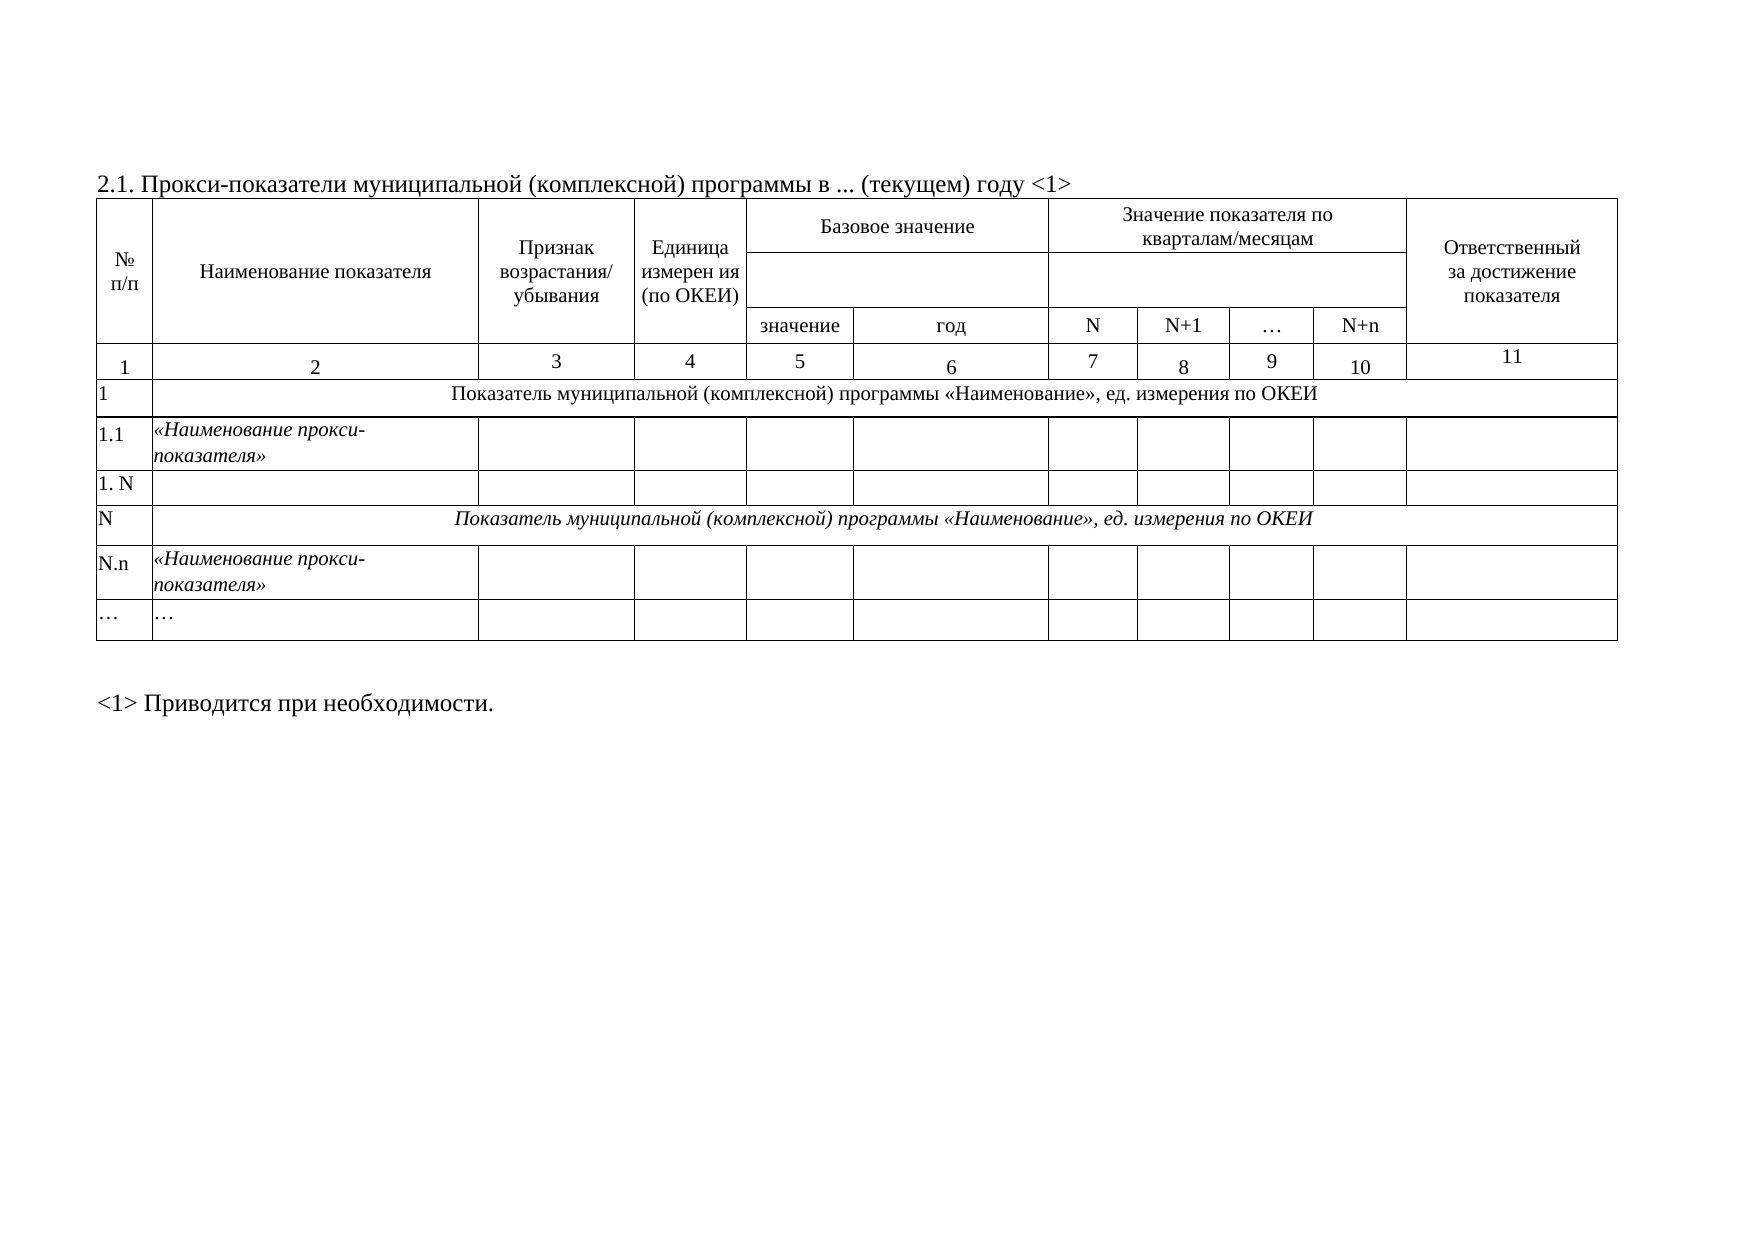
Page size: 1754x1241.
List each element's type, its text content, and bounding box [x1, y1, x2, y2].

table_cell [479, 546, 634, 599]
table_cell [1230, 600, 1313, 640]
table_cell [479, 600, 634, 640]
table_cell [479, 471, 634, 505]
table_cell [1138, 471, 1229, 505]
table_cell [635, 471, 746, 505]
table_cell 2 [153, 344, 478, 379]
table_cell [1049, 600, 1137, 640]
table_cell 1.1 [97, 418, 152, 470]
table_header Наименование показателя [153, 199, 478, 343]
table_cell [1049, 253, 1406, 307]
table_cell [747, 600, 853, 640]
table_cell [1314, 471, 1406, 505]
table_cell [854, 418, 1048, 470]
table_cell [747, 471, 853, 505]
table_cell [1314, 600, 1406, 640]
table_cell [854, 546, 1048, 599]
table_cell «Наименование прокси- показателя» [153, 418, 478, 470]
table_cell Показатель муниципальной (комплексной) программы «Наименование», ед. измерения по ОКЕИ [153, 380, 1617, 416]
table_cell 1 [97, 380, 152, 416]
table_cell Показатель муниципальной (комплексной) программы «Наименование», ед. измерения по ОКЕИ [153, 506, 1617, 545]
table_cell [479, 418, 634, 470]
table_cell [1314, 418, 1406, 470]
table_header Базовое значение [747, 199, 1048, 252]
table_cell [747, 253, 1048, 307]
table_cell [635, 418, 746, 470]
table_cell 4 [635, 344, 746, 379]
table_cell [153, 471, 478, 505]
table_cell N [1049, 308, 1137, 343]
table_cell … [153, 600, 478, 640]
text <1> Приводится при необходимости. [97, 688, 1672, 717]
table_cell [854, 471, 1048, 505]
table_cell N.n [97, 546, 152, 599]
table_cell [1049, 418, 1137, 470]
table_cell N+1 [1138, 308, 1229, 343]
table_cell 5 [747, 344, 853, 379]
table_header № п/п [97, 199, 152, 343]
table_cell 10 [1314, 344, 1406, 379]
table_cell 8 [1138, 344, 1229, 379]
table_cell [1138, 418, 1229, 470]
text 2.1. Прокси-показатели муниципальной (комплексной) программы в ... (текущем) году <1> [97, 169, 1672, 198]
table_cell [854, 600, 1048, 640]
table_cell … [97, 600, 152, 640]
table_cell [1230, 471, 1313, 505]
table_cell значение [747, 308, 853, 343]
table_cell 9 [1230, 344, 1313, 379]
table_cell [1407, 546, 1617, 599]
table_cell 1 [97, 344, 152, 379]
table_cell [1230, 418, 1313, 470]
table_cell N [97, 506, 152, 545]
table_cell год [854, 308, 1048, 343]
table_header Единица измерен ия (по ОКЕИ) [635, 199, 746, 343]
table_header Значение показателя по кварталам/месяцам [1049, 199, 1406, 252]
table_cell [1314, 546, 1406, 599]
table_cell [1407, 418, 1617, 470]
table_cell [1230, 546, 1313, 599]
table_cell … [1230, 308, 1313, 343]
table_cell [1049, 471, 1137, 505]
table_cell [635, 546, 746, 599]
table_cell [1138, 600, 1229, 640]
table_cell [635, 600, 746, 640]
table_cell [747, 418, 853, 470]
table_cell «Наименование прокси- показателя» [153, 546, 478, 599]
table_cell N+n [1314, 308, 1406, 343]
table_header Признак возрастания/ убывания [479, 199, 634, 343]
table_cell 7 [1049, 344, 1137, 379]
table_cell [1138, 546, 1229, 599]
table_cell 3 [479, 344, 634, 379]
table_cell [1049, 546, 1137, 599]
table_cell [1407, 471, 1617, 505]
table_cell 1. N [97, 471, 152, 505]
table_cell [1407, 600, 1617, 640]
table_cell 6 [854, 344, 1048, 379]
table_cell 11 [1407, 344, 1617, 379]
table_cell [747, 546, 853, 599]
table_header Ответственный за достижение показателя [1407, 199, 1617, 343]
